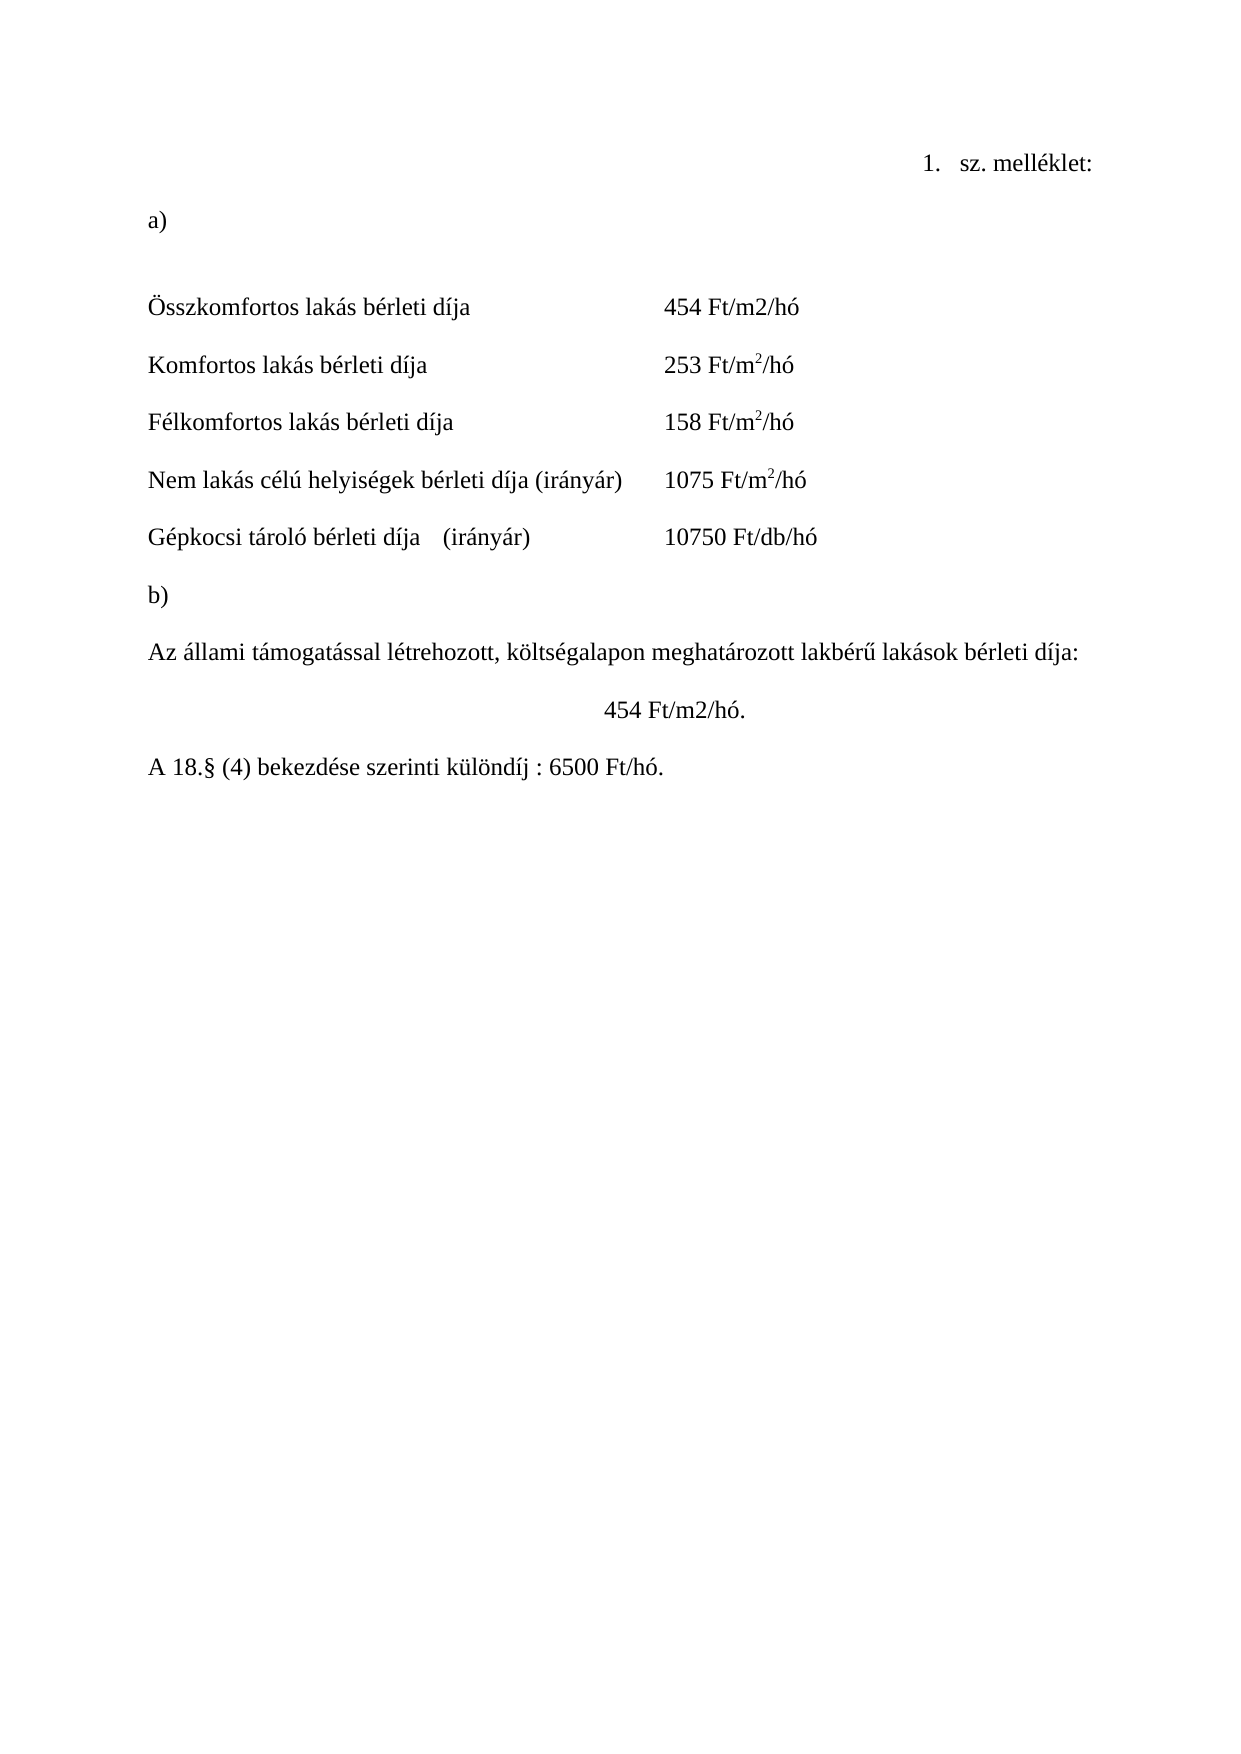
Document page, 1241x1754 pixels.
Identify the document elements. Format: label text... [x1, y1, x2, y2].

text Félkomfortos lakás bérleti díja 158 Ft/m2/hó [148, 407, 1093, 436]
text Az állami támogatással létrehozott, költségalapon meghatározott lakbérű lakások bérleti díja: [148, 637, 1093, 666]
text 454 Ft/m2/hó. [148, 695, 1093, 723]
text a) [148, 206, 1093, 234]
text Komfortos lakás bérleti díja 253 Ft/m2/hó [148, 350, 1093, 378]
text b) [148, 580, 1093, 608]
list sz. melléklet: [185, 148, 1093, 176]
text Gépkocsi tároló bérleti díja (irányár) 10750 Ft/db/hó [148, 522, 1093, 551]
text Összkomfortos lakás bérleti díja 454 Ft/m2/hó [148, 292, 1093, 321]
text Nem lakás célú helyiségek bérleti díja (irányár) 1075 Ft/m2/hó [148, 465, 1093, 493]
text A 18.§ (4) bekezdése szerinti különdíj : 6500 Ft/hó. [148, 752, 1093, 781]
